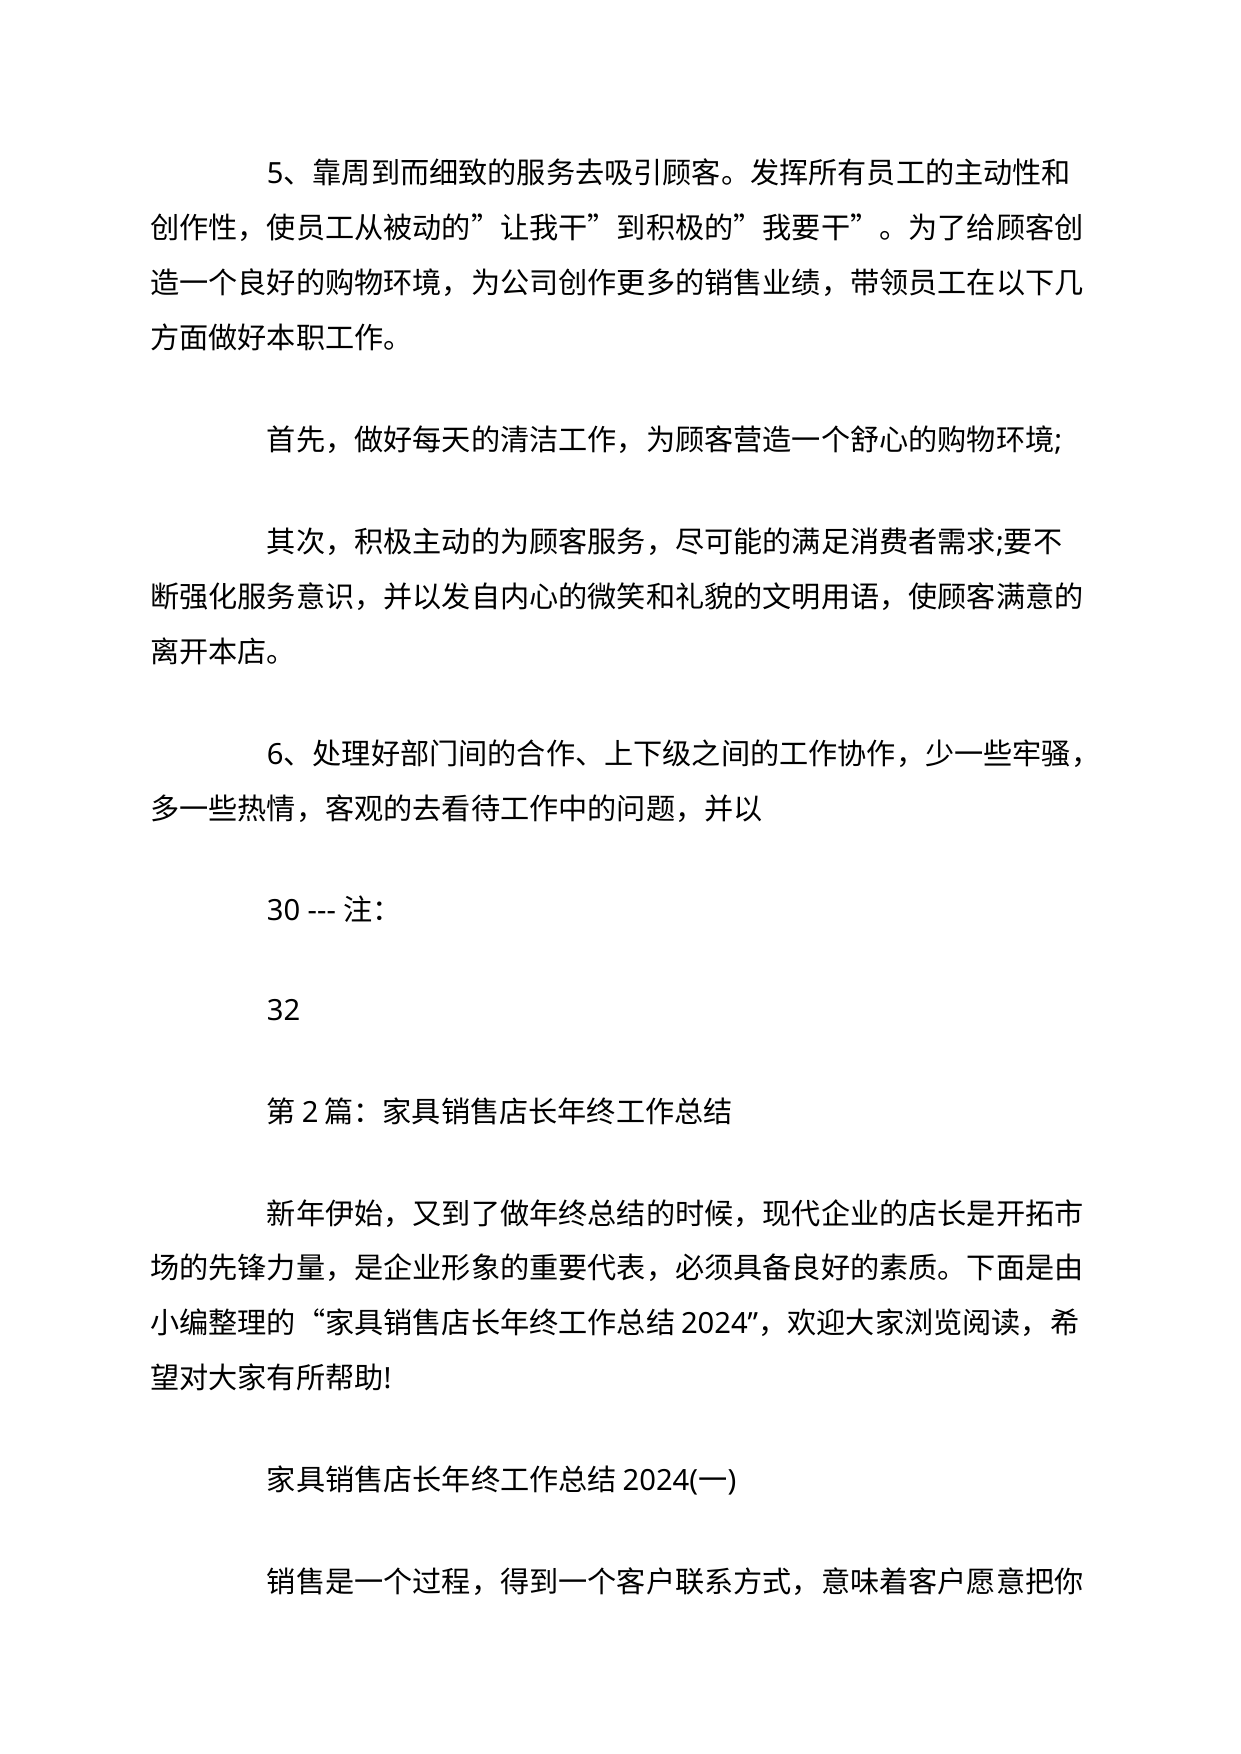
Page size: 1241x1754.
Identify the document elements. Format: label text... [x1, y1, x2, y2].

text 5、靠周到而细致的服务去吸引顾客。发挥所有员工的主动性和创作性，使员工从被动的”让我干”到积极的”我要干”。为了给顾客创造一个良好的购物环境，为公司创作更多的销售业绩，带领员工在以下几方面做好本职工作。 [150, 150, 1090, 357]
text 家具销售店长年终工作总结2024(一) [150, 1457, 1090, 1499]
text 其次，积极主动的为顾客服务，尽可能的满足消费者需求;要不断强化服务意识，并以发自内心的微笑和礼貌的文明用语，使顾客满意的离开本店。 [150, 518, 1090, 671]
text 新年伊始，又到了做年终总结的时候，现代企业的店长是开拓市场的先锋力量，是企业形象的重要代表，必须具备良好的素质。下面是由小编整理的“家具销售店长年终工作总结2024”，欢迎大家浏览阅读，希望对大家有所帮助! [150, 1190, 1090, 1397]
text 首先，做好每天的清洁工作，为顾客营造一个舒心的购物环境; [150, 417, 1090, 459]
text 32 [150, 989, 1090, 1029]
text 第2篇：家具销售店长年终工作总结 [150, 1088, 1090, 1131]
text 6、处理好部门间的合作、上下级之间的工作协作，少一些牢骚，多一些热情，客观的去看待工作中的问题，并以 [150, 730, 1090, 827]
text 30 --- 注： [150, 887, 1090, 929]
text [150, 1559, 1090, 1601]
